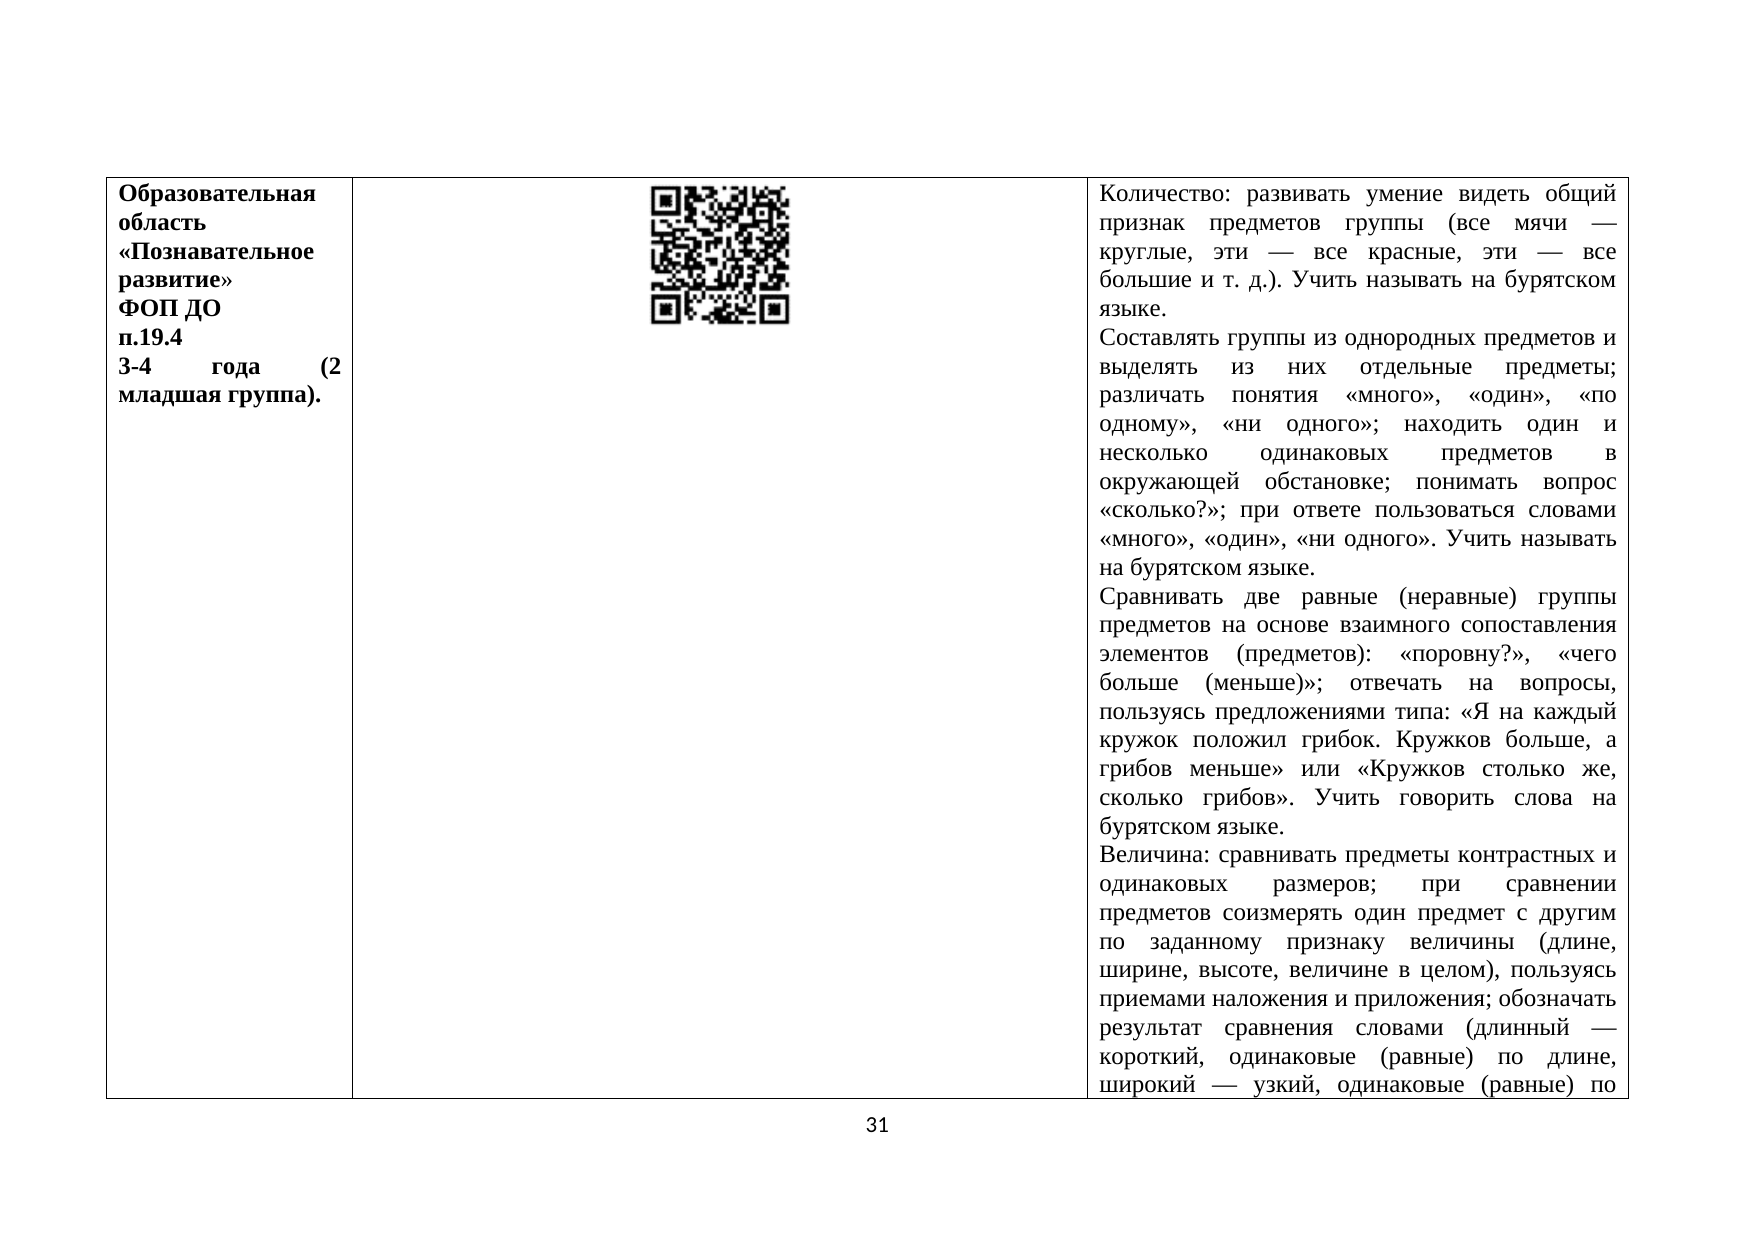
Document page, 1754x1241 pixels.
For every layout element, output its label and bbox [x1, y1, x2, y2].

table_cell [1088, 178, 1628, 1098]
table_cell [107, 178, 352, 1098]
picture [643, 178, 798, 333]
table_cell [353, 178, 1087, 1098]
